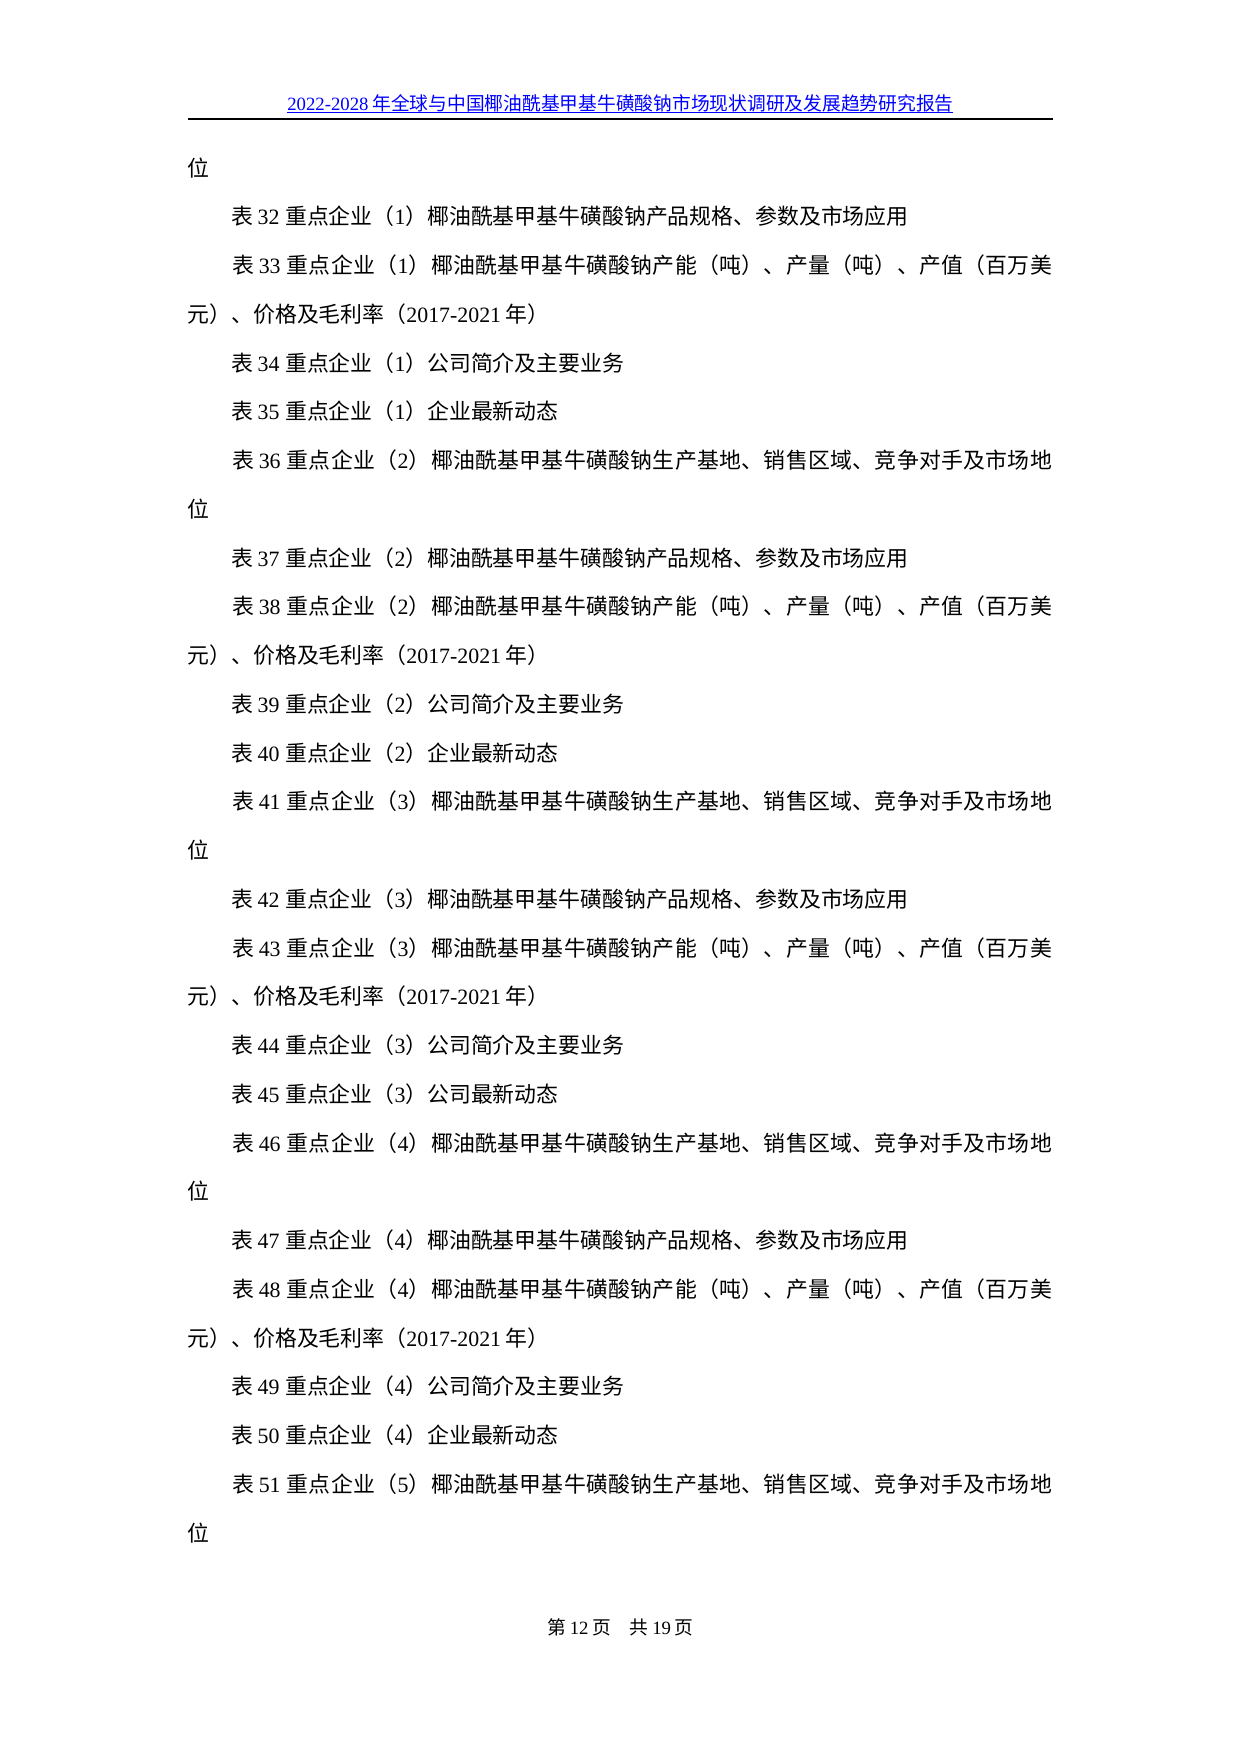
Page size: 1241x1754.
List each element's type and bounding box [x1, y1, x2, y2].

text [187, 150, 1053, 1548]
